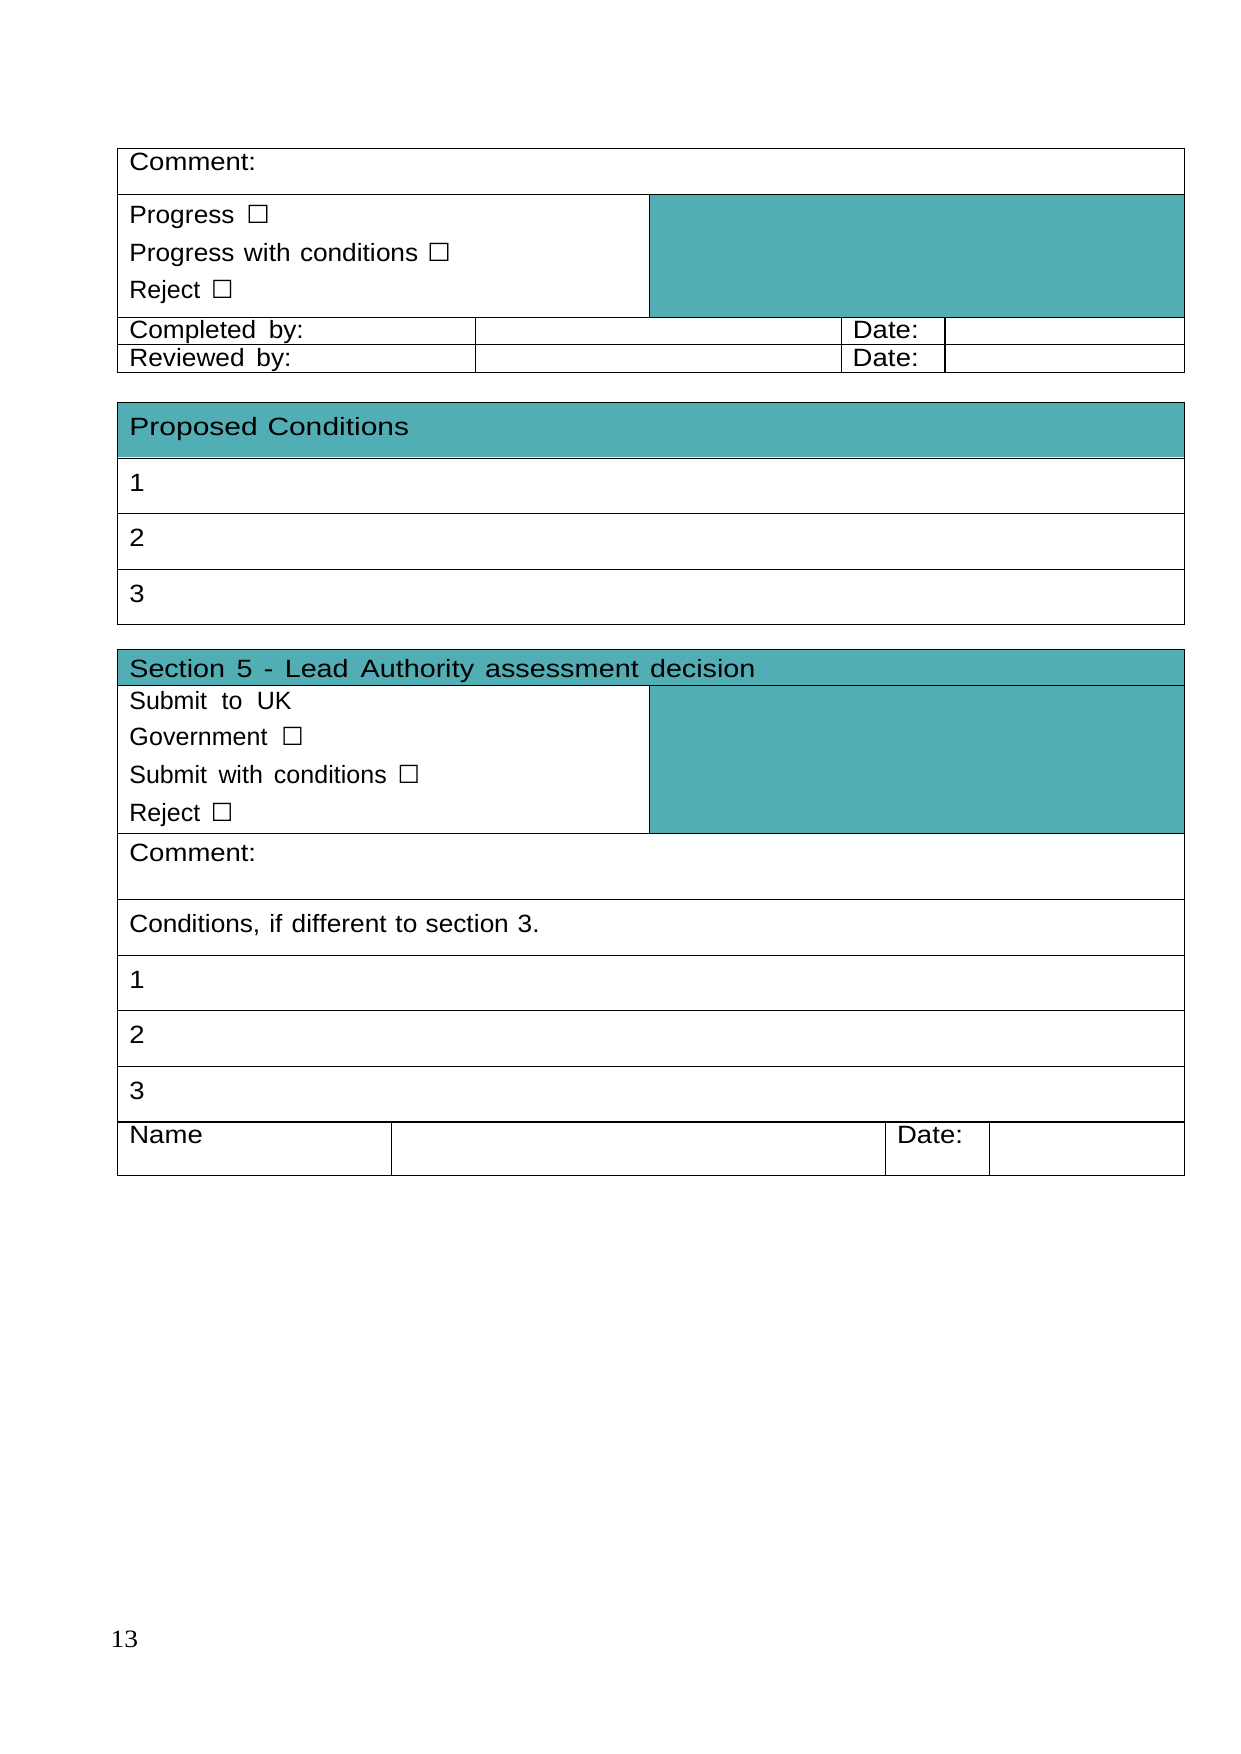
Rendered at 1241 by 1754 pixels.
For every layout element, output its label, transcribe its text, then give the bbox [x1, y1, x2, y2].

table_cell [476, 345, 841, 372]
table_cell Date: [842, 318, 944, 344]
table_cell [946, 345, 1184, 372]
table_cell 1 [118, 956, 1184, 1010]
table_cell 2 [118, 514, 1184, 569]
table_cell Progress ☐ Progress with conditions ☐ Reject ☐ [118, 195, 649, 317]
table_cell [650, 686, 1184, 833]
table_cell Name [118, 1123, 391, 1175]
table_cell [650, 195, 1184, 317]
table_header Section 5 - Lead Authority assessment decision [118, 650, 1184, 685]
table_cell 2 [118, 1011, 1184, 1066]
table_cell 3 [118, 570, 1184, 624]
table_cell Reviewed by: [118, 345, 475, 372]
table_cell [990, 1123, 1184, 1175]
table_cell Conditions, if different to section 3. [118, 900, 1184, 955]
table_cell Comment: [118, 834, 1184, 899]
table_cell 1 [118, 459, 1184, 513]
table_cell Date: [886, 1123, 989, 1175]
table_header Proposed Conditions [118, 403, 1184, 457]
table_cell Completed by: [118, 318, 475, 344]
table_cell Date: [842, 345, 944, 372]
table_cell Submit to UK Government ☐ Submit with conditions ☐ Reject ☐ [118, 686, 649, 833]
table_cell [392, 1123, 885, 1175]
table_cell [476, 318, 841, 344]
table_cell 3 [118, 1067, 1184, 1121]
table_cell [946, 318, 1184, 344]
table_header Comment: [118, 149, 1184, 193]
